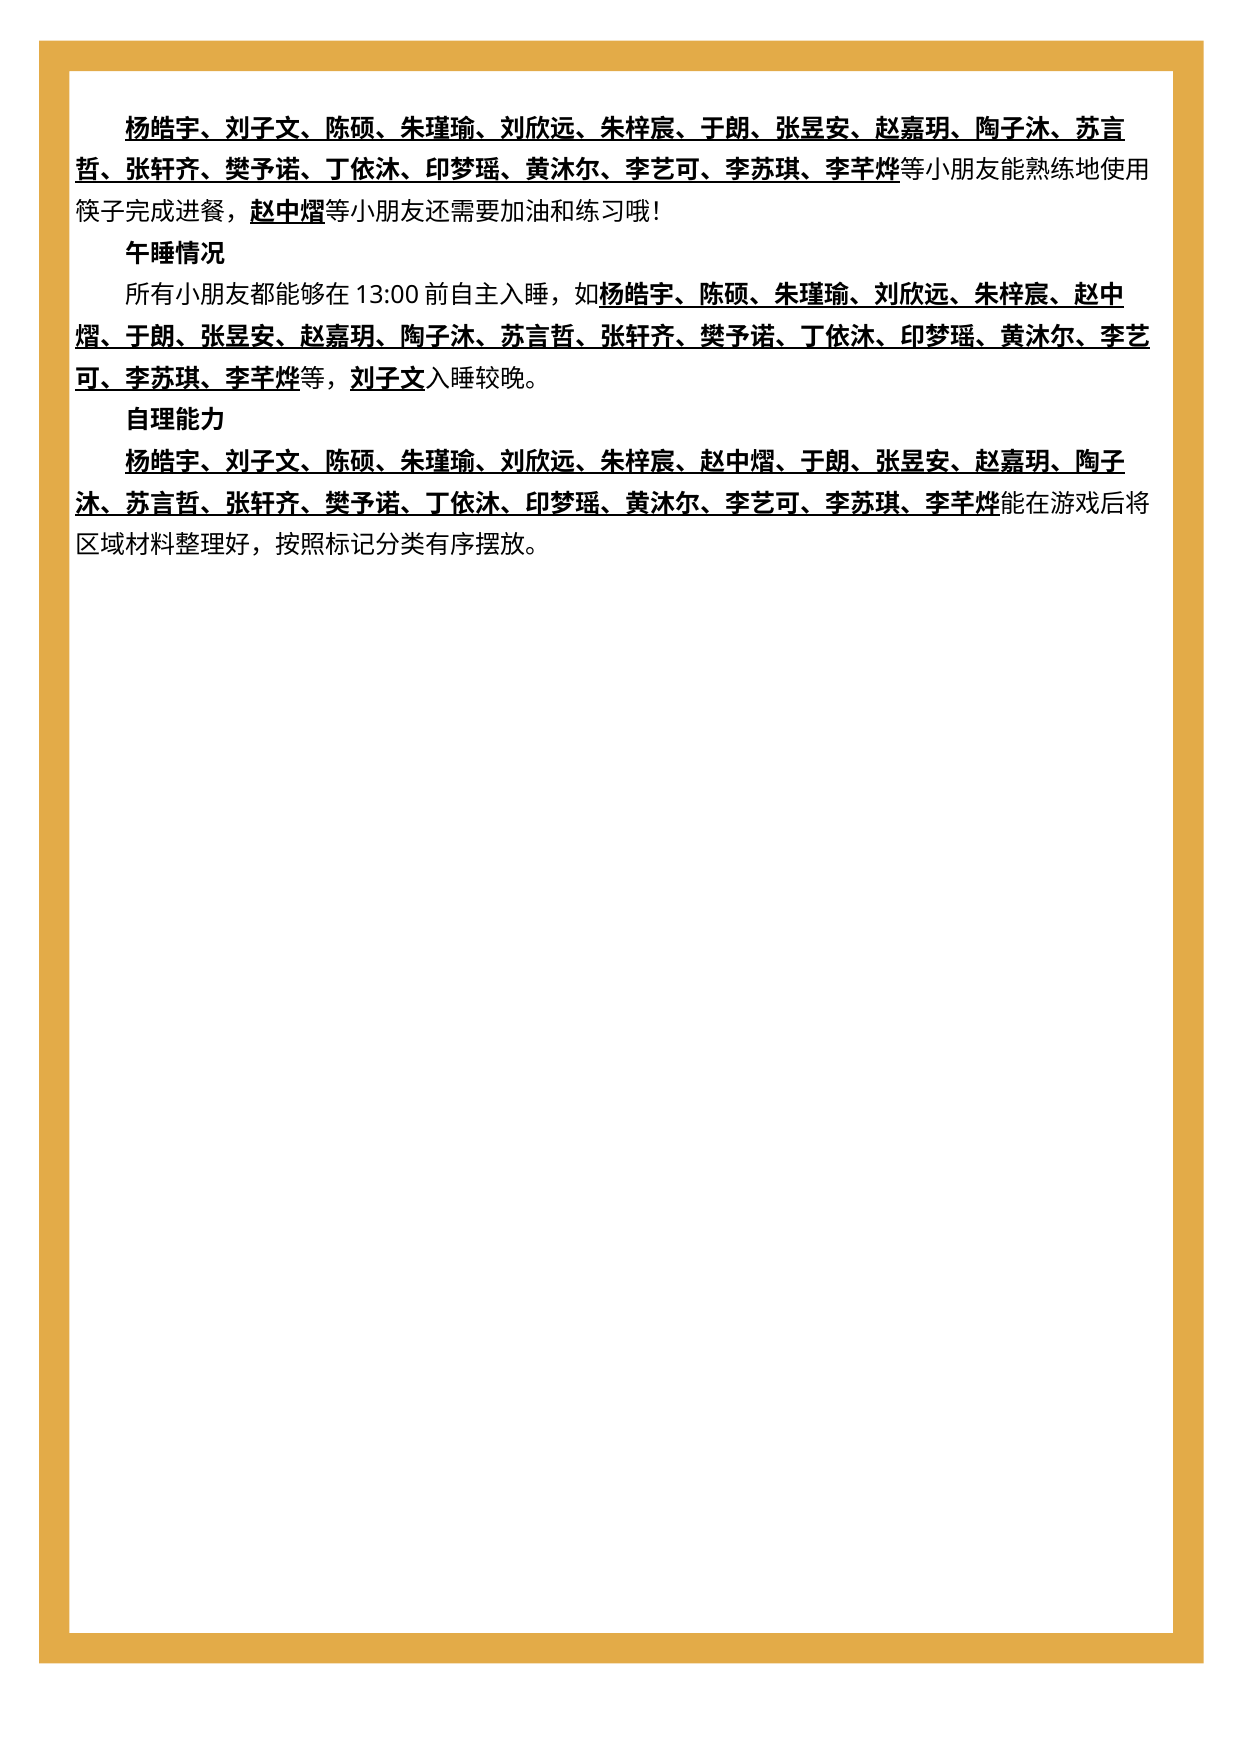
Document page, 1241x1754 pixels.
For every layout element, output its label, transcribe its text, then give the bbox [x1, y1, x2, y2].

text 所有小朋友都能够在13:00前自主入睡，如杨皓宇、陈硕、朱瑾瑜、刘欣远、朱梓宸、赵中熠、于朗、张昱安、赵嘉玥、陶子沐、苏言哲、张轩齐、樊予诺、丁依沐、印梦瑶、黄沐尔、李艺可、李苏琪、李芊烨等，刘子文入睡较晚。 [75, 270, 1165, 395]
text 杨皓宇、刘子文、陈硕、朱瑾瑜、刘欣远、朱梓宸、赵中熠、于朗、张昱安、赵嘉玥、陶子沐、苏言哲、张轩齐、樊予诺、丁依沐、印梦瑶、黄沐尔、李艺可、李苏琪、李芊烨能在游戏后将区域材料整理好，按照标记分类有序摆放。 [75, 437, 1165, 562]
text 午睡情况 [75, 229, 1165, 270]
text 杨皓宇、刘子文、陈硕、朱瑾瑜、刘欣远、朱梓宸、于朗、张昱安、赵嘉玥、陶子沐、苏言哲、张轩齐、樊予诺、丁依沐、印梦瑶、黄沐尔、李艺可、李苏琪、李芊烨等小朋友能熟练地使用筷子完成进餐，赵中熠等小朋友还需要加油和练习哦！ [75, 104, 1165, 229]
text 自理能力 [75, 395, 1165, 437]
